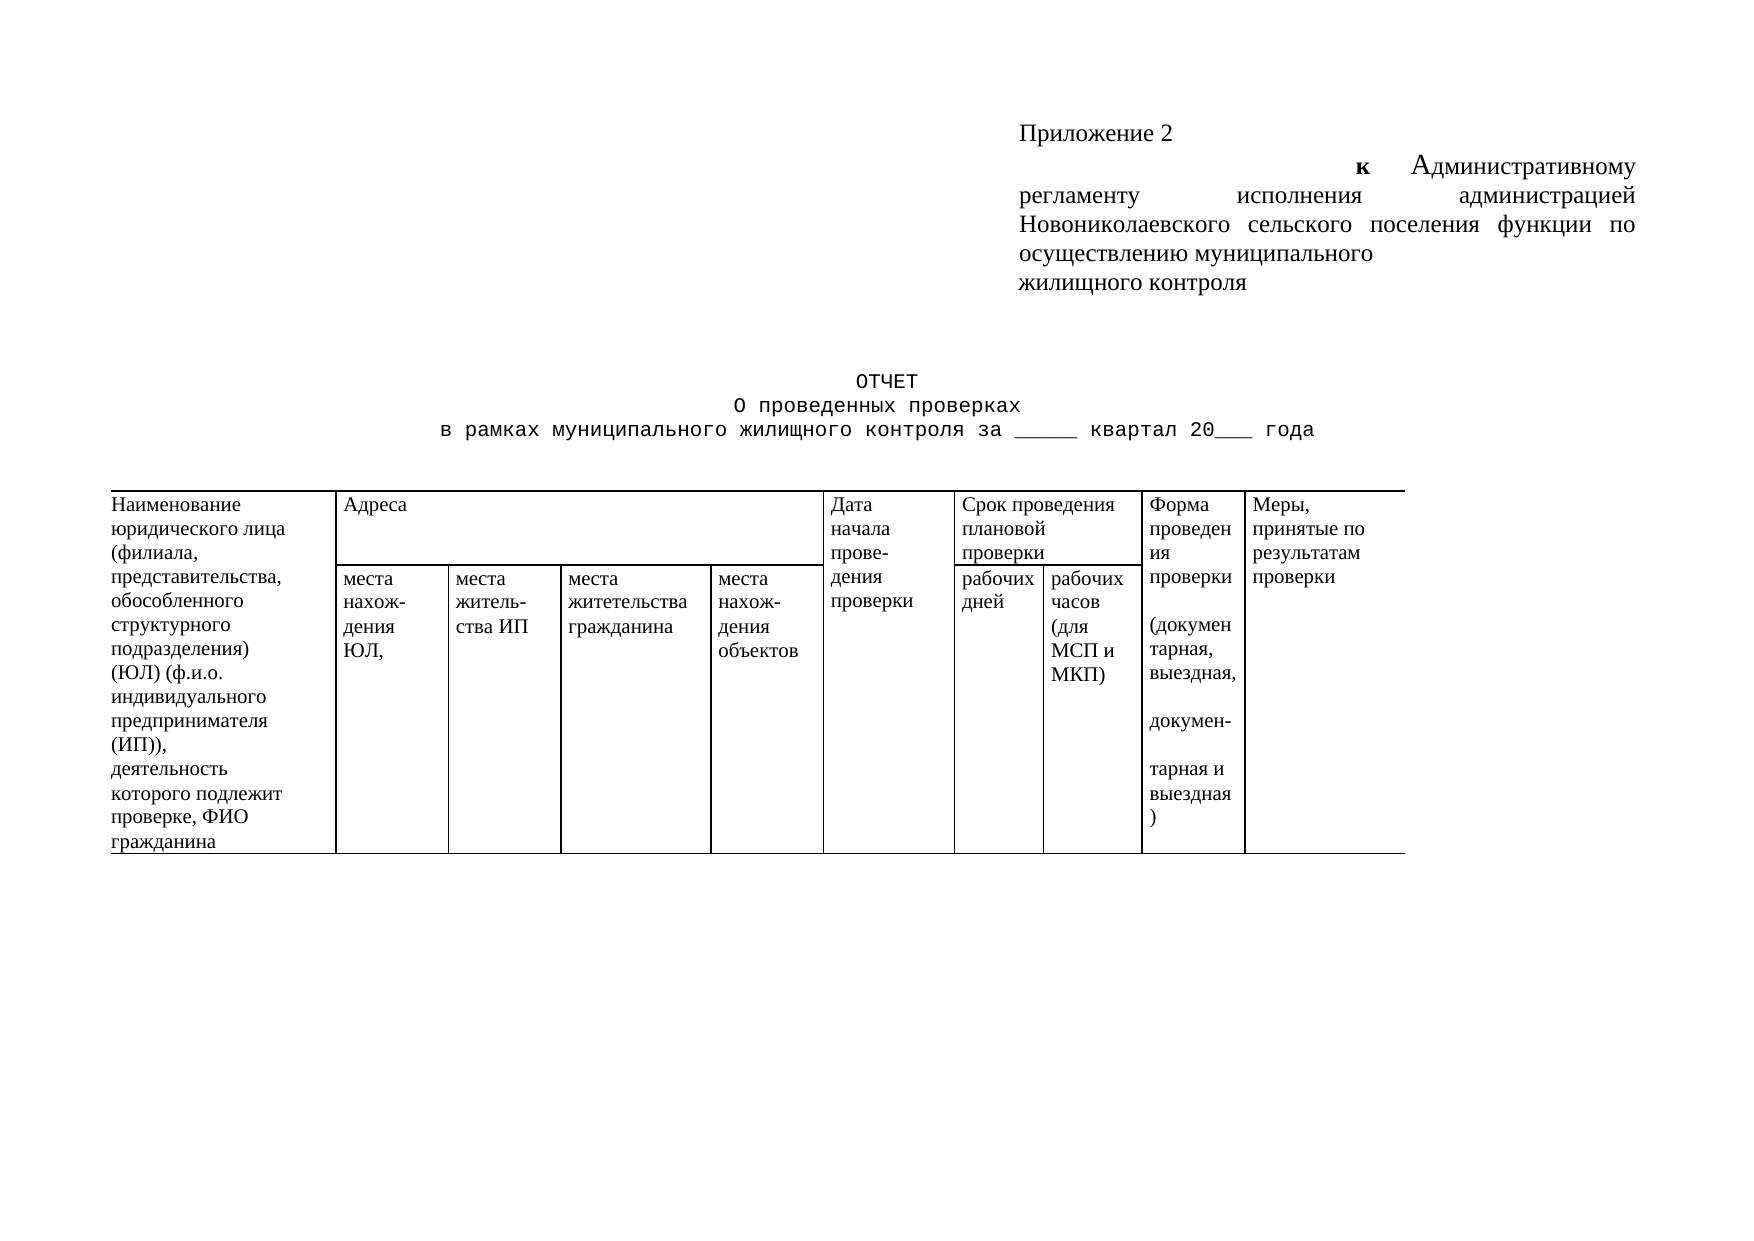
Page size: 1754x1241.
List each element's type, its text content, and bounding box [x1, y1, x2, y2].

text ОТЧЕТ [782, 371, 1636, 395]
text Приложение 2 [1019, 118, 1636, 147]
table_header Дата начала прове- дения проверки [824, 492, 954, 853]
table_cell рабочих часов (для МСП и МКП) [1044, 566, 1141, 853]
text О проведенных проверках [118, 395, 1636, 419]
table_header Форма проведения проверки (докумен тарная, выездная, докумен- тарная и выездная) [1143, 492, 1244, 853]
table_header Наименование юридического лица (филиала, представительства, обособленного структурного подразделения) (ЮЛ) (ф.и.о. индивидуального предпринимателя (ИП)), деятельность которого подлежит проверке, ФИО гражданина [111, 492, 335, 853]
table_cell места житель- ства ИП [449, 566, 560, 853]
title к Административному регламенту исполнения администрацией Новониколаевского сельского поселения функции по осуществлению муниципального [1019, 147, 1636, 267]
text в рамках муниципального жилищного контроля за _____ квартал 20___ года [118, 419, 1636, 442]
table_cell места житетельства гражданина [562, 566, 710, 853]
table_cell рабочих дней [955, 566, 1043, 853]
table_header Срок проведения плановой проверки [955, 492, 1141, 564]
table_cell места нахож- дения объектов [712, 566, 823, 853]
text жилищного контроля [1018, 267, 1636, 295]
table_header Адреса [337, 492, 823, 564]
table_cell места нахож- дения ЮЛ, [337, 566, 448, 853]
table_header Меры, принятые по результатам проверки [1246, 492, 1404, 853]
